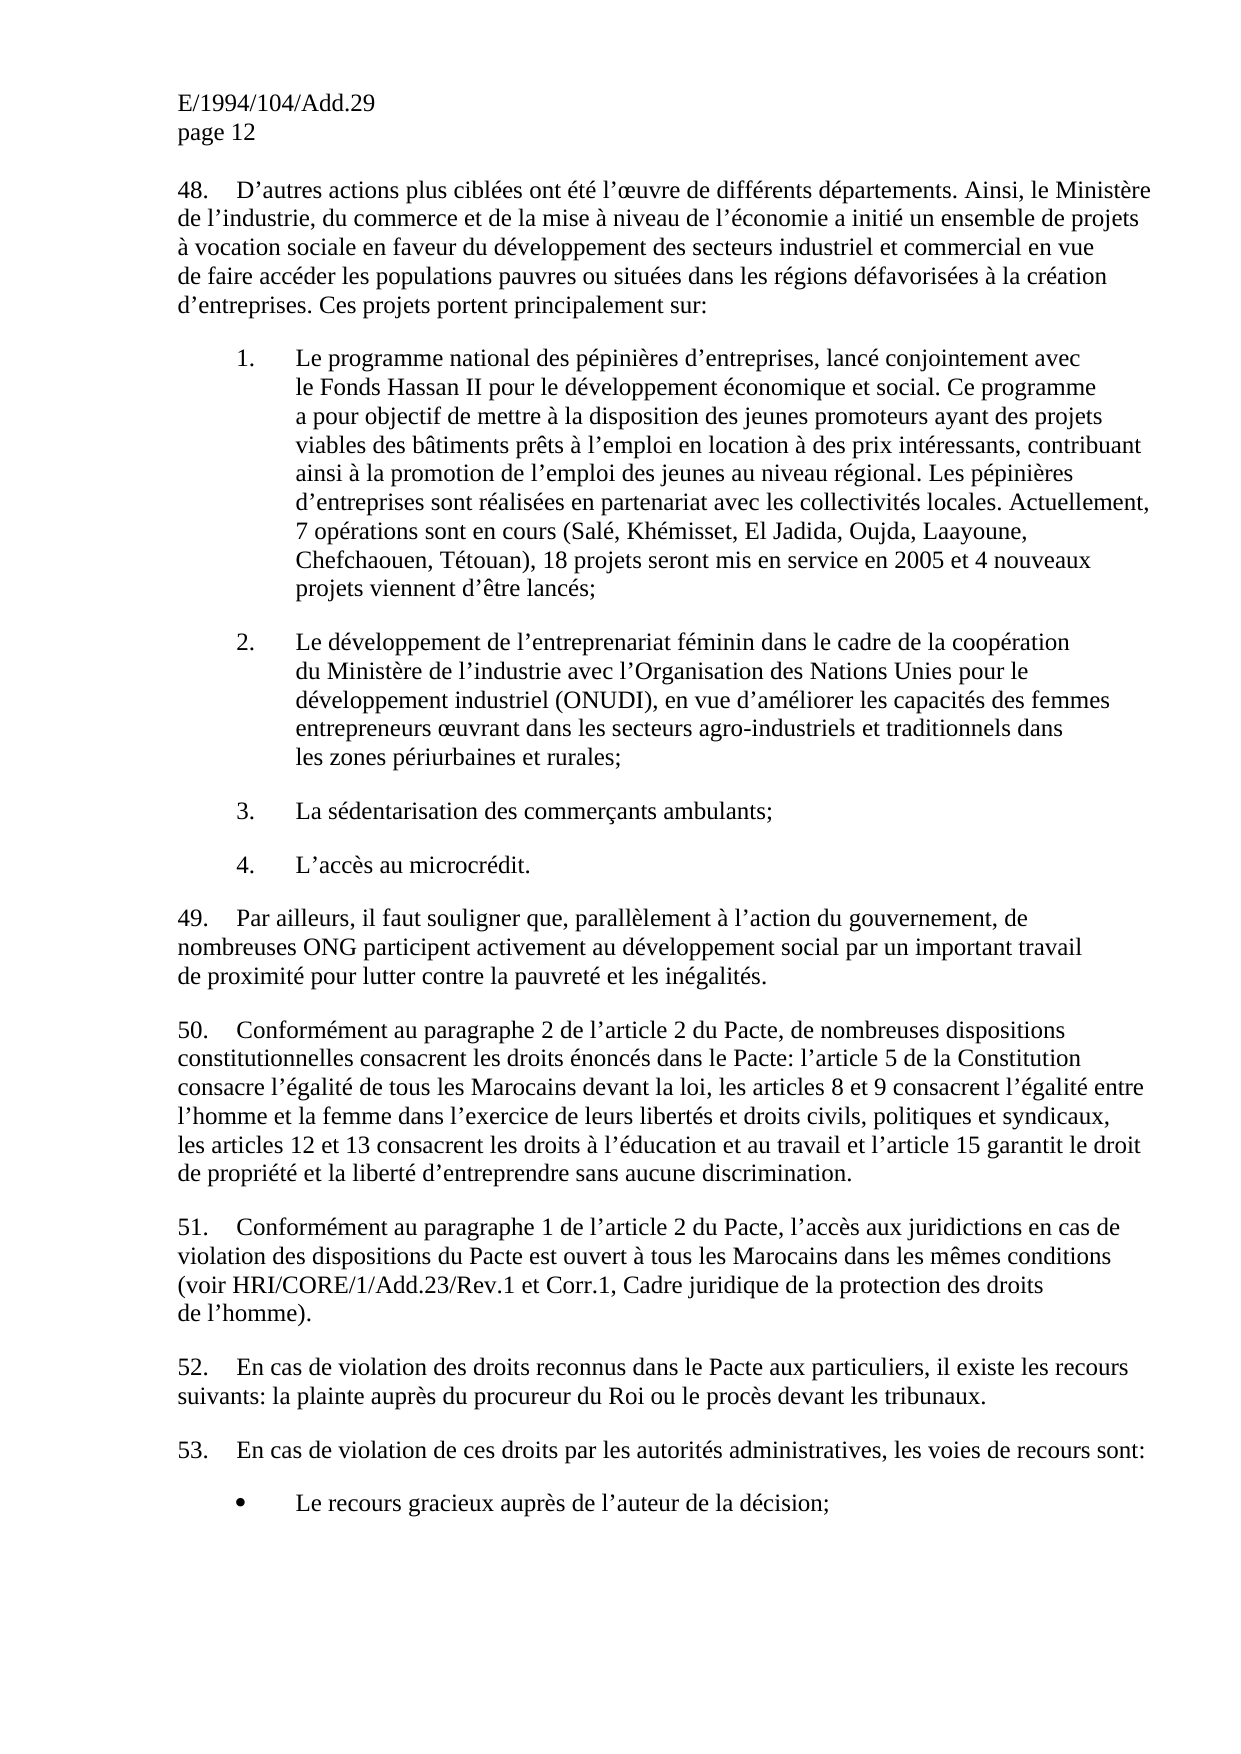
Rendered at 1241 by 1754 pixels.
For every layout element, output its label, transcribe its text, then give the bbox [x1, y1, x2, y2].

text 4. L’accès au microcrédit. [236, 850, 1152, 878]
text 3. La sédentarisation des commerçants ambulants; [236, 796, 1152, 825]
list Le recours gracieux auprès de l’auteur de la décision; [236, 1488, 1152, 1517]
text 48. D’autres actions plus ciblées ont été l’œuvre de différents départements. Ainsi, le Ministère de l’industrie, du commerce et de la mise à niveau de l’économie a initié un ensemble de projets à vocation sociale en faveur du développement des secteurs industriel et commercial en vue de faire accéder les populations pauvres ou situées dans les régions défavorisées à la création d’entreprises. Ces projets portent principalement sur: [177, 175, 1152, 318]
text 53. En cas de violation de ces droits par les autorités administratives, les voies de recours sont: [177, 1435, 1152, 1463]
text 52. En cas de violation des droits reconnus dans le Pacte aux particuliers, il existe les recours suivants: la plainte auprès du procureur du Roi ou le procès devant les tribunaux. [177, 1352, 1152, 1410]
text 51. Conformément au paragraphe 1 de l’article 2 du Pacte, l’accès aux juridictions en cas de violation des dispositions du Pacte est ouvert à tous les Marocains dans les mêmes conditions (voir HRI/CORE/1/Add.23/Rev.1 et Corr.1, Cadre juridique de la protection des droits de l’homme). [177, 1212, 1152, 1327]
text 50. Conformément au paragraphe 2 de l’article 2 du Pacte, de nombreuses dispositions constitutionnelles consacrent les droits énoncés dans le Pacte: l’article 5 de la Constitution consacre l’égalité de tous les Marocains devant la loi, les articles 8 et 9 consacrent l’égalité entre l’homme et la femme dans l’exercice de leurs libertés et droits civils, politiques et syndicaux, les articles 12 et 13 consacrent les droits à l’éducation et au travail et l’article 15 garantit le droit de propriété et la liberté d’entreprendre sans aucune discrimination. [177, 1015, 1152, 1187]
text 2. Le développement de l’entreprenariat féminin dans le cadre de la coopération du Ministère de l’industrie avec l’Organisation des Nations Unies pour le développement industriel (ONUDI), en vue d’améliorer les capacités des femmes entrepreneurs œuvrant dans les secteurs agro-industriels et traditionnels dans les zones périurbaines et rurales; [236, 627, 1152, 771]
text 49. Par ailleurs, il faut souligner que, parallèlement à l’action du gouvernement, de nombreuses ONG participent activement au développement social par un important travail de proximité pour lutter contre la pauvreté et les inégalités. [177, 903, 1152, 990]
text 1. Le programme national des pépinières d’entreprises, lancé conjointement avec le Fonds Hassan II pour le développement économique et social. Ce programme a pour objectif de mettre à la disposition des jeunes promoteurs ayant des projets viables des bâtiments prêts à l’emploi en location à des prix intéressants, contribuant ainsi à la promotion de l’emploi des jeunes au niveau régional. Les pépinières d’entreprises sont réalisées en partenariat avec les collectivités locales. Actuellement, 7 opérations sont en cours (Salé, Khémisset, El Jadida, Oujda, Laayoune, Chefchaouen, Tétouan), 18 projets seront mis en service en 2005 et 4 nouveaux projets viennent d’être lancés; [236, 343, 1152, 602]
